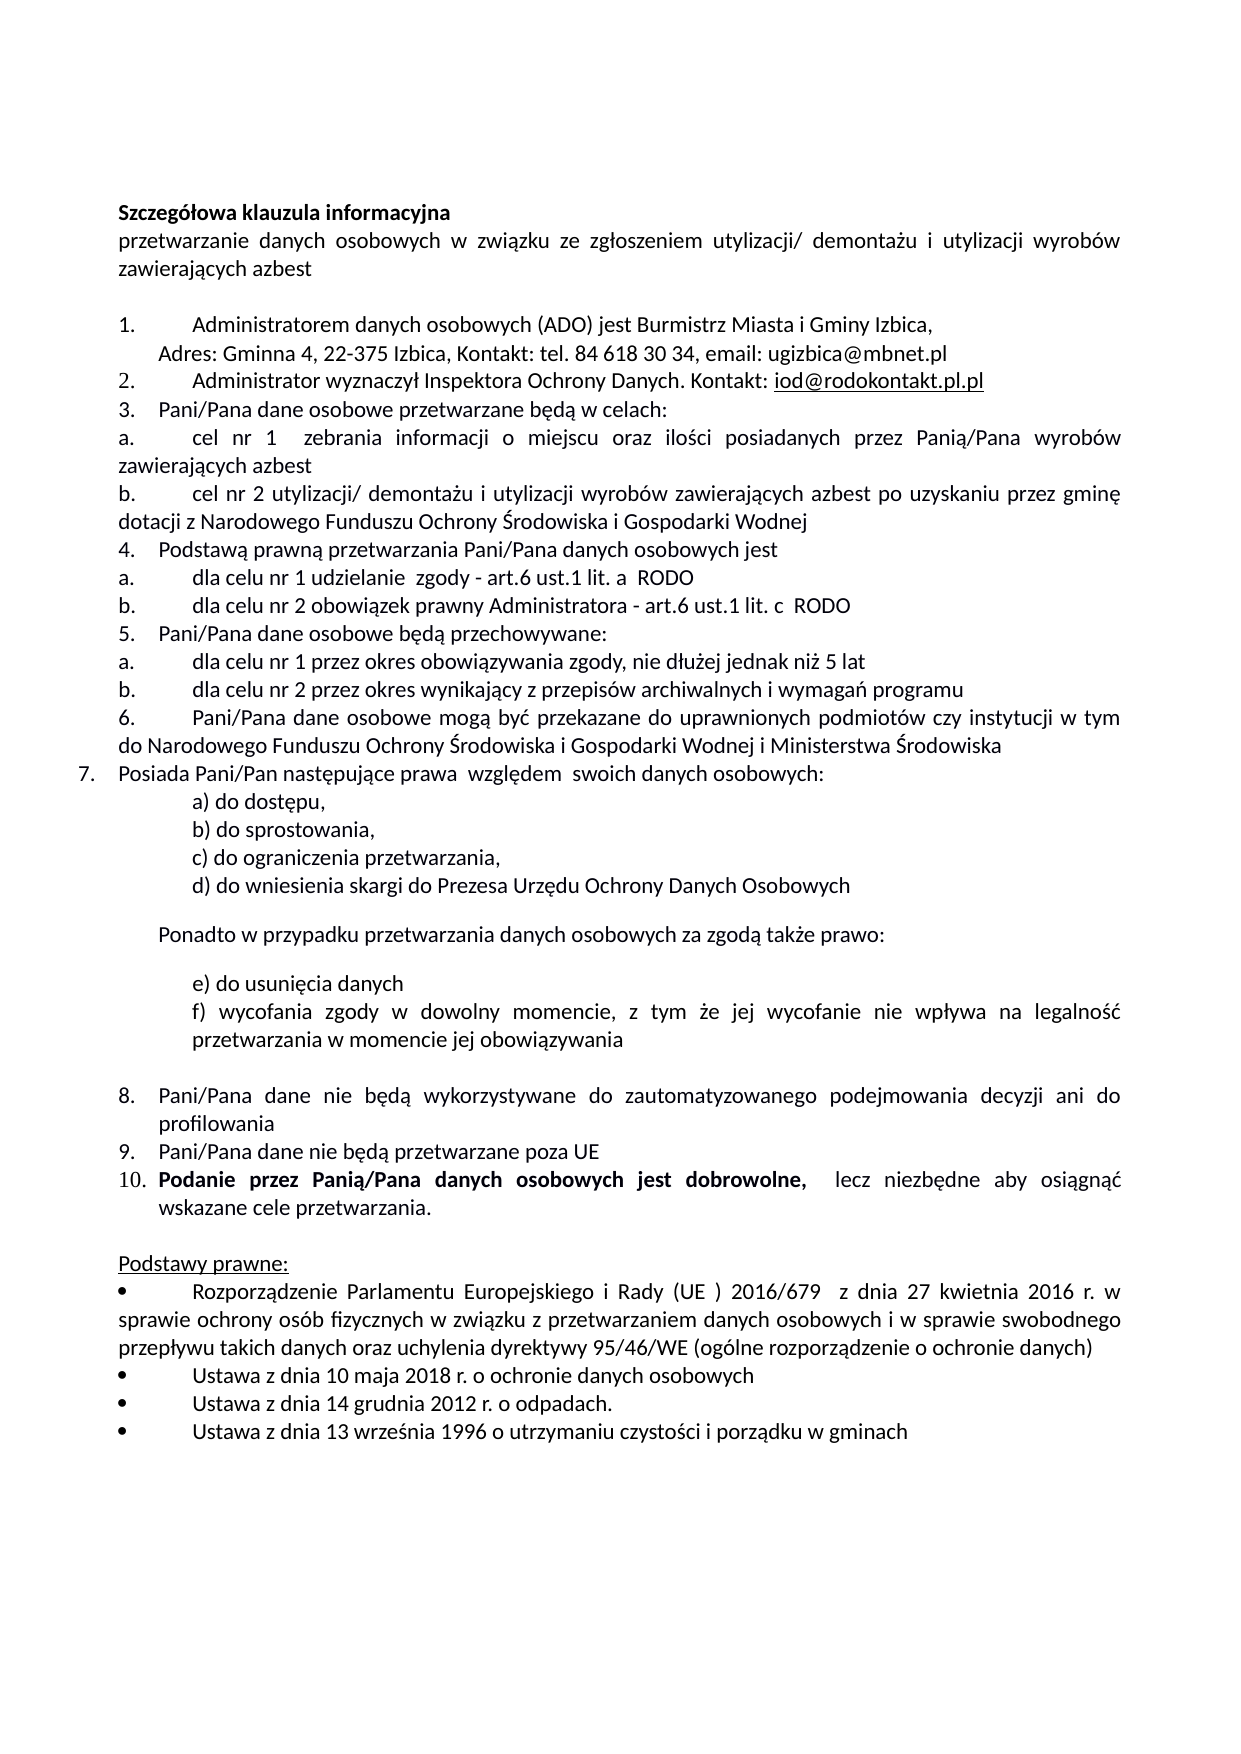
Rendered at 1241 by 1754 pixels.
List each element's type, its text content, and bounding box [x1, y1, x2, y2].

text e) do usunięcia danych [158, 969, 1122, 997]
text Szczegółowa klauzula informacyjna [118, 198, 1122, 227]
list Rozporządzenie Parlamentu Europejskiego i Rady (UE ) 2016/679 z dnia 27 kwietnia 2016 r. w sprawie ochrony osób fizycznych w związku z przetwarzaniem danych osobowych i w sprawie swobodnego przepływu takich danych oraz uchylenia dyrektywy 95/46/WE (ogólne rozporządzenie o ochronie danych) [118, 1277, 1122, 1361]
text c) do ograniczenia przetwarzania, [158, 843, 1122, 871]
list Pani/Pana dane nie będą wykorzystywane do zautomatyzowanego podejmowania decyzji ani do profilowania [118, 1081, 1122, 1137]
list dla celu nr 2 przez okres wynikający z przepisów archiwalnych i wymagań programu [118, 675, 1122, 703]
list dla celu nr 2 obowiązek prawny Administratora - art.6 ust.1 lit. c RODO [118, 591, 1122, 619]
list Ustawa z dnia 10 maja 2018 r. o ochronie danych osobowych [118, 1361, 1122, 1389]
list cel nr 2 utylizacji/ demontażu i utylizacji wyrobów zawierających azbest po uzyskaniu przez gminę dotacji z Narodowego Funduszu Ochrony Środowiska i Gospodarki Wodnej [118, 479, 1122, 535]
list dla celu nr 1 udzielanie zgody - art.6 ust.1 lit. a RODO [118, 563, 1122, 591]
text b) do sprostowania, [158, 815, 1122, 843]
list Posiada Pani/Pan następujące prawa względem swoich danych osobowych: [78, 759, 1122, 787]
text Adres: Gminna 4, 22-375 Izbica, Kontakt: tel. 84 618 30 34, email: ugizbica@mbnet.pl [158, 339, 1122, 367]
list Ustawa z dnia 14 grudnia 2012 r. o odpadach. [118, 1389, 1122, 1417]
text a) do dostępu, [158, 787, 1122, 815]
list Podanie przez Panią/Pana danych osobowych jest dobrowolne, lecz niezbędne aby osiągnąć wskazane cele przetwarzania. [118, 1165, 1122, 1221]
list Administrator wyznaczył Inspektora Ochrony Danych. Kontakt: iod@rodokontakt.pl.pl [118, 367, 1122, 395]
list Administratorem danych osobowych (ADO) jest Burmistrz Miasta i Gminy Izbica, [118, 311, 1122, 339]
text Ponadto w przypadku przetwarzania danych osobowych za zgodą także prawo: [158, 920, 1122, 948]
text przetwarzanie danych osobowych w związku ze zgłoszeniem utylizacji/ demontażu i utylizacji wyrobów zawierających azbest [118, 227, 1122, 283]
list Pani/Pana dane osobowe przetwarzane będą w celach: [118, 395, 1122, 423]
list Ustawa z dnia 13 września 1996 o utrzymaniu czystości i porządku w gminach [118, 1417, 1122, 1445]
text f) wycofania zgody w dowolny momencie, z tym że jej wycofanie nie wpływa na legalność przetwarzania w momencie jej obowiązywania [192, 997, 1122, 1053]
list Pani/Pana dane osobowe będą przechowywane: [118, 619, 1122, 647]
list dla celu nr 1 przez okres obowiązywania zgody, nie dłużej jednak niż 5 lat [118, 647, 1122, 675]
list Pani/Pana dane osobowe mogą być przekazane do uprawnionych podmiotów czy instytucji w tym do Narodowego Funduszu Ochrony Środowiska i Gospodarki Wodnej i Ministerstwa Środowiska [118, 703, 1122, 759]
list Pani/Pana dane nie będą przetwarzane poza UE [118, 1137, 1122, 1165]
list Podstawą prawną przetwarzania Pani/Pana danych osobowych jest [118, 535, 1122, 563]
text Podstawy prawne: [118, 1249, 1122, 1277]
list cel nr 1 zebrania informacji o miejscu oraz ilości posiadanych przez Panią/Pana wyrobów zawierających azbest [118, 423, 1122, 479]
text d) do wniesienia skargi do Prezesa Urzędu Ochrony Danych Osobowych [158, 871, 1122, 899]
